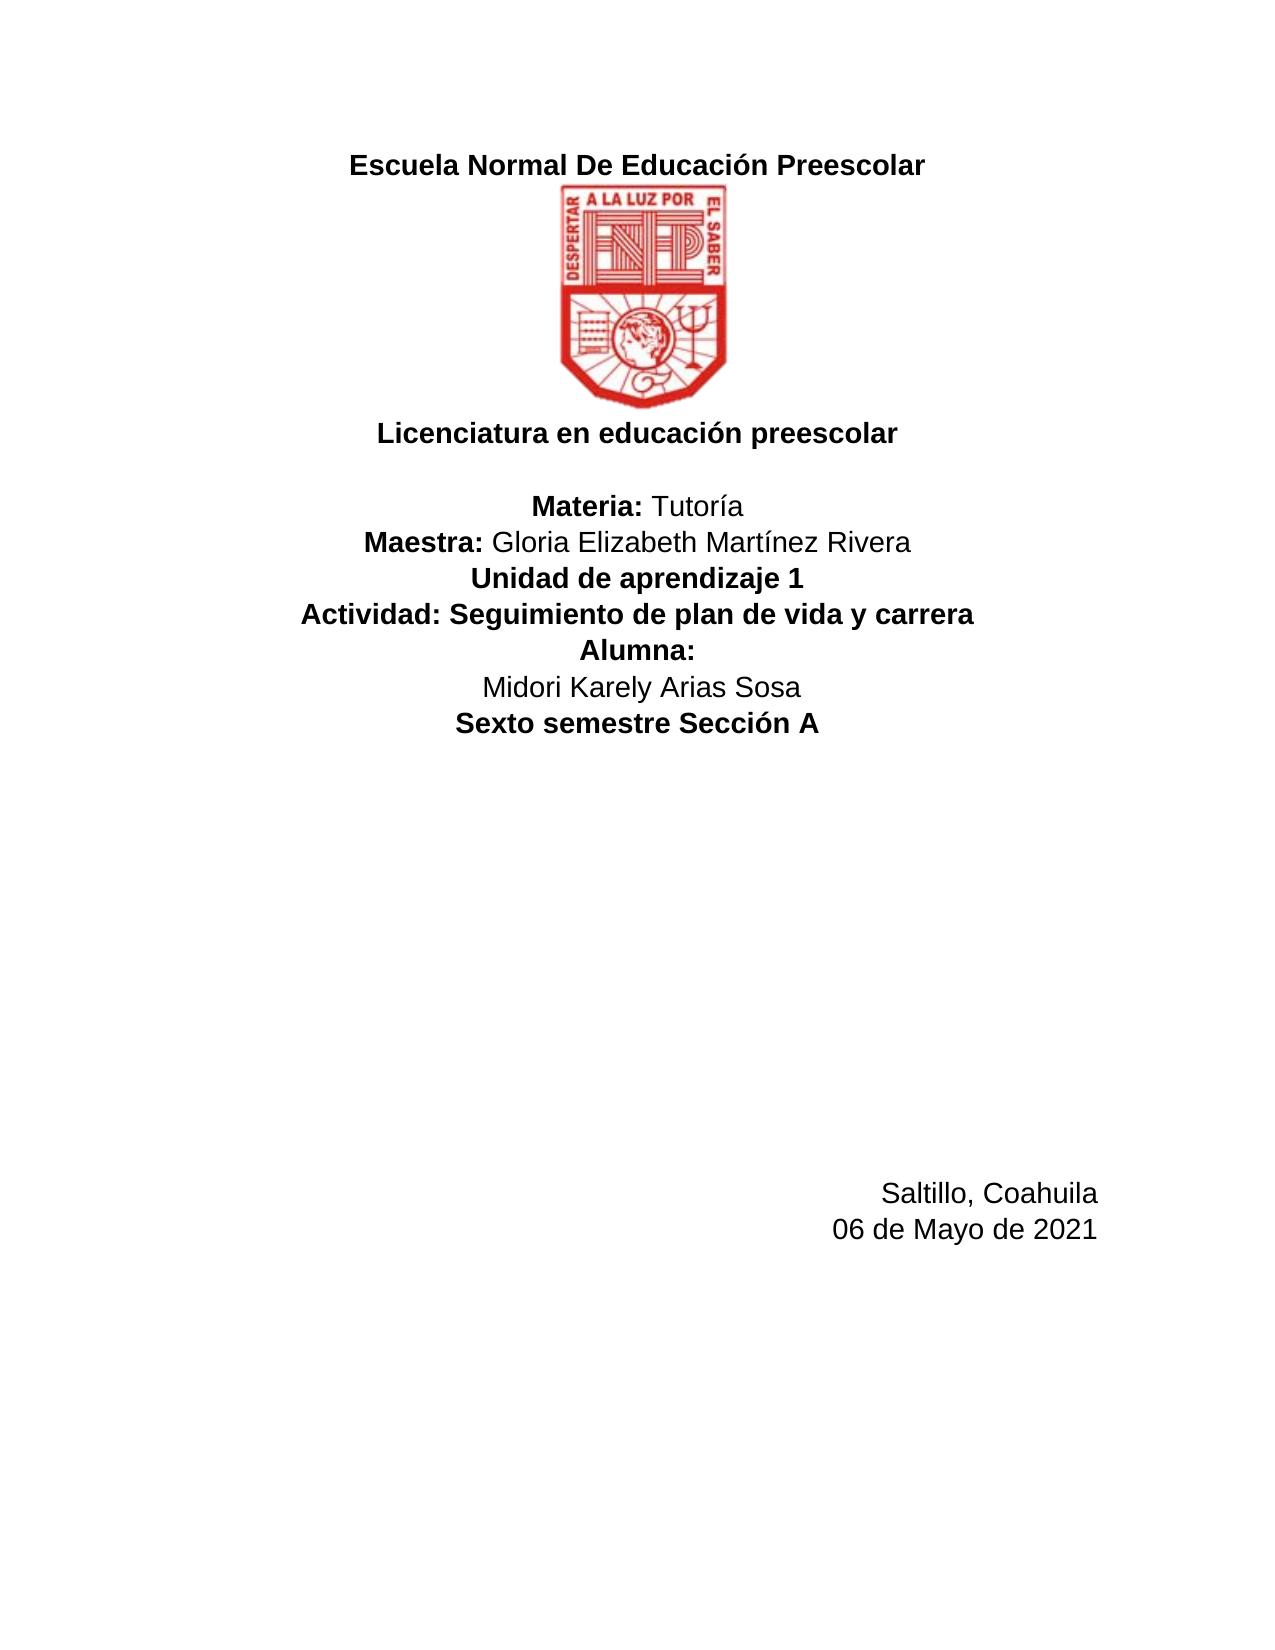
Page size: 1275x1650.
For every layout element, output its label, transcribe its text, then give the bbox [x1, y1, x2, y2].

text Actividad: Seguimiento de plan de vida y carrera [177, 597, 1098, 631]
text Escuela Normal De Educación Preescolar [177, 148, 1098, 181]
text 06 de Mayo de 2021 [177, 1212, 1098, 1245]
text Midori Karely Arias Sosa [177, 669, 1098, 703]
text Materia: Tutoría [177, 489, 1098, 522]
text Unidad de aprendizaje 1 [177, 561, 1098, 595]
text Maestra: Gloria Elizabeth Martínez Rivera [177, 525, 1098, 558]
text Licenciatura en educación preescolar [177, 417, 1098, 450]
text Sexto semestre Sección A [177, 706, 1098, 739]
text Alumna: [177, 633, 1098, 667]
text Saltillo, Coahuila [177, 1176, 1098, 1209]
picture [482, 183, 794, 415]
